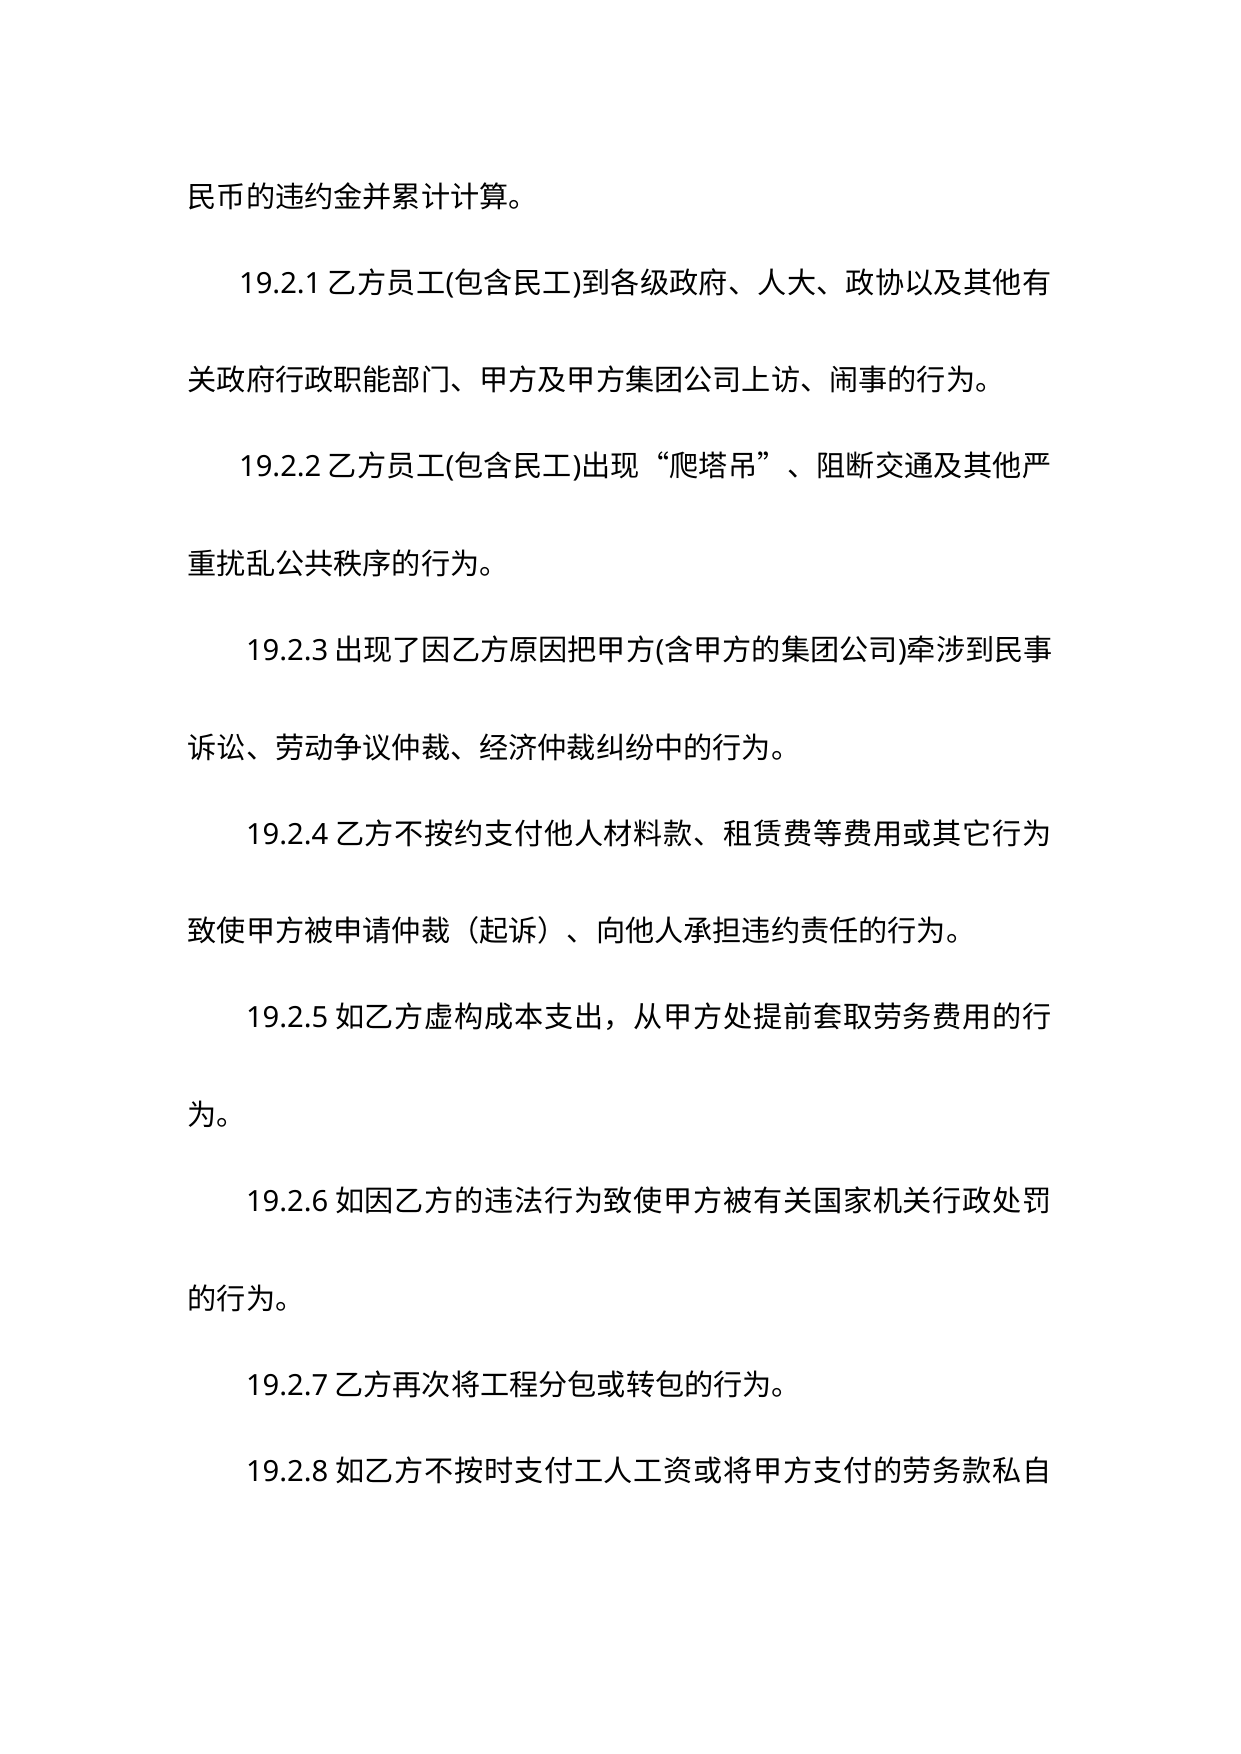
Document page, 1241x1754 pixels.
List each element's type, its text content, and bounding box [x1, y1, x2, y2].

text 19.2.3出现了因乙方原因把甲方(含甲方的集团公司)牵涉到民事诉讼、劳动争议仲裁、经济仲裁纠纷中的行为。 [187, 615, 1053, 778]
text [187, 162, 1053, 227]
text 19.2.7乙方再次将工程分包或转包的行为。 [187, 1350, 1053, 1415]
text 19.2.4乙方不按约支付他人材料款、租赁费等费用或其它行为致使甲方被申请仲裁（起诉）、向他人承担违约责任的行为。 [187, 799, 1053, 962]
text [187, 1436, 1053, 1501]
text 19.2.6如因乙方的违法行为致使甲方被有关国家机关行政处罚的行为。 [187, 1166, 1053, 1329]
text 19.2.1乙方员工(包含民工)到各级政府、人大、政协以及其他有关政府行政职能部门、甲方及甲方集团公司上访、闹事的行为。 [187, 248, 1053, 411]
text 19.2.5如乙方虚构成本支出，从甲方处提前套取劳务费用的行为。 [187, 983, 1053, 1145]
text 19.2.2乙方员工(包含民工)出现“爬塔吊”、阻断交通及其他严重扰乱公共秩序的行为。 [187, 432, 1053, 594]
